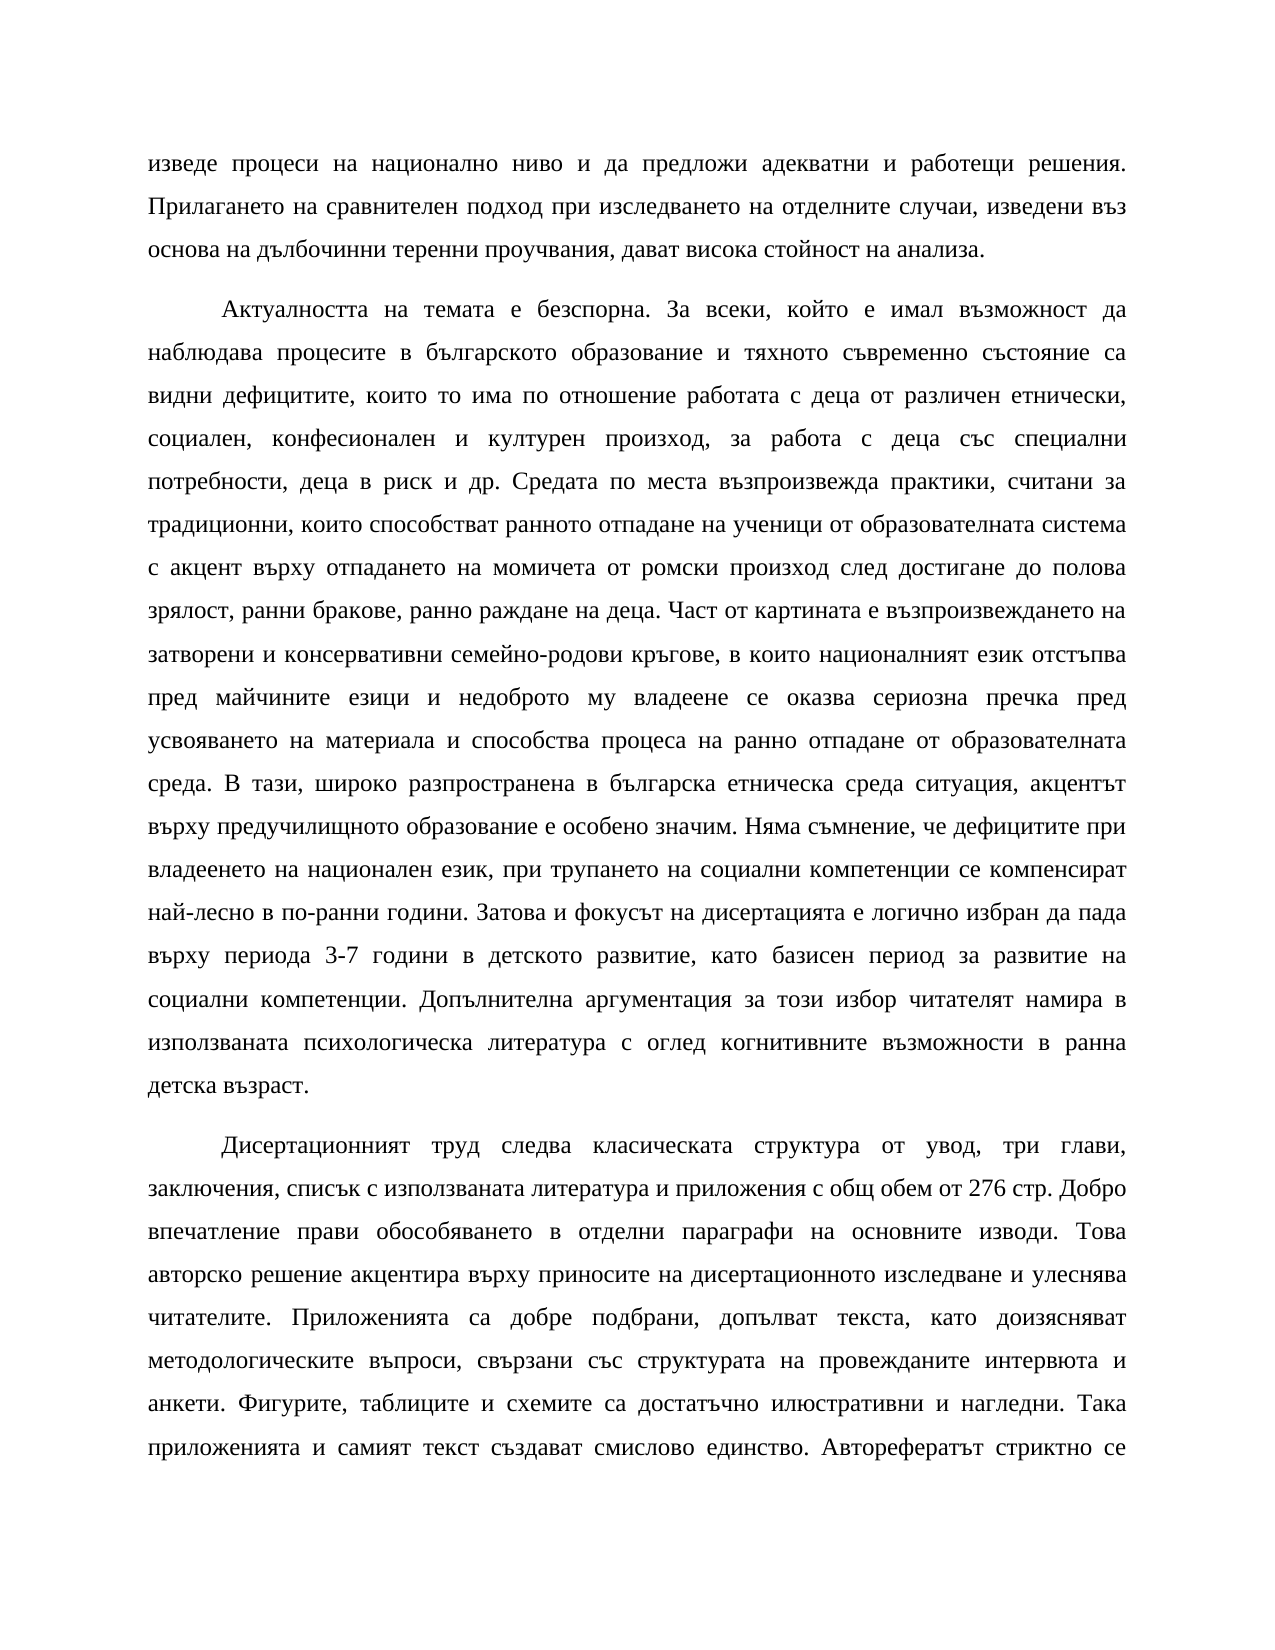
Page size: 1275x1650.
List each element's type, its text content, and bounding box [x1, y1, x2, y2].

text Актуалността на темата е безспорна. За всеки, който е имал възможност да наблюдава процесите в българското образование и тяхното съвременно състояние са видни дефицитите, които то има по отношение работата с деца от различен етнически, социален, конфесионален и културен произход, за работа с деца със специални потребности, деца в риск и др. Средата по места възпроизвежда практики, считани за традиционни, които способстват ранното отпадане на ученици от образователната система с акцент върху отпадането на момичета от ромски произход след достигане до полова зрялост, ранни бракове, ранно раждане на деца. Част от картината е възпроизвеждането на затворени и консервативни семейно-родови кръгове, в които националният език отстъпва пред майчините езици и недоброто му владеене се оказва сериозна пречка пред усвояването на материала и способства процеса на ранно отпадане от образователната среда. В тази, широко разпространена в българска етническа среда ситуация, акцентът върху предучилищното образование е особено значим. Няма съмнение, че дефицитите при владеенето на национален език, при трупането на социални компетенции се компенсират най-лесно в по-ранни години. Затова и фокусът на дисертацията е логично избран да пада върху периода 3-7 години в детското развитие, като базисен период за развитие на социални компетенции. Допълнителна аргументация за този избор читателят намира в използваната психологическа литература с оглед когнитивните възможности в ранна детска възраст. [148, 294, 1127, 1099]
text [148, 1130, 1127, 1460]
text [148, 148, 1127, 263]
